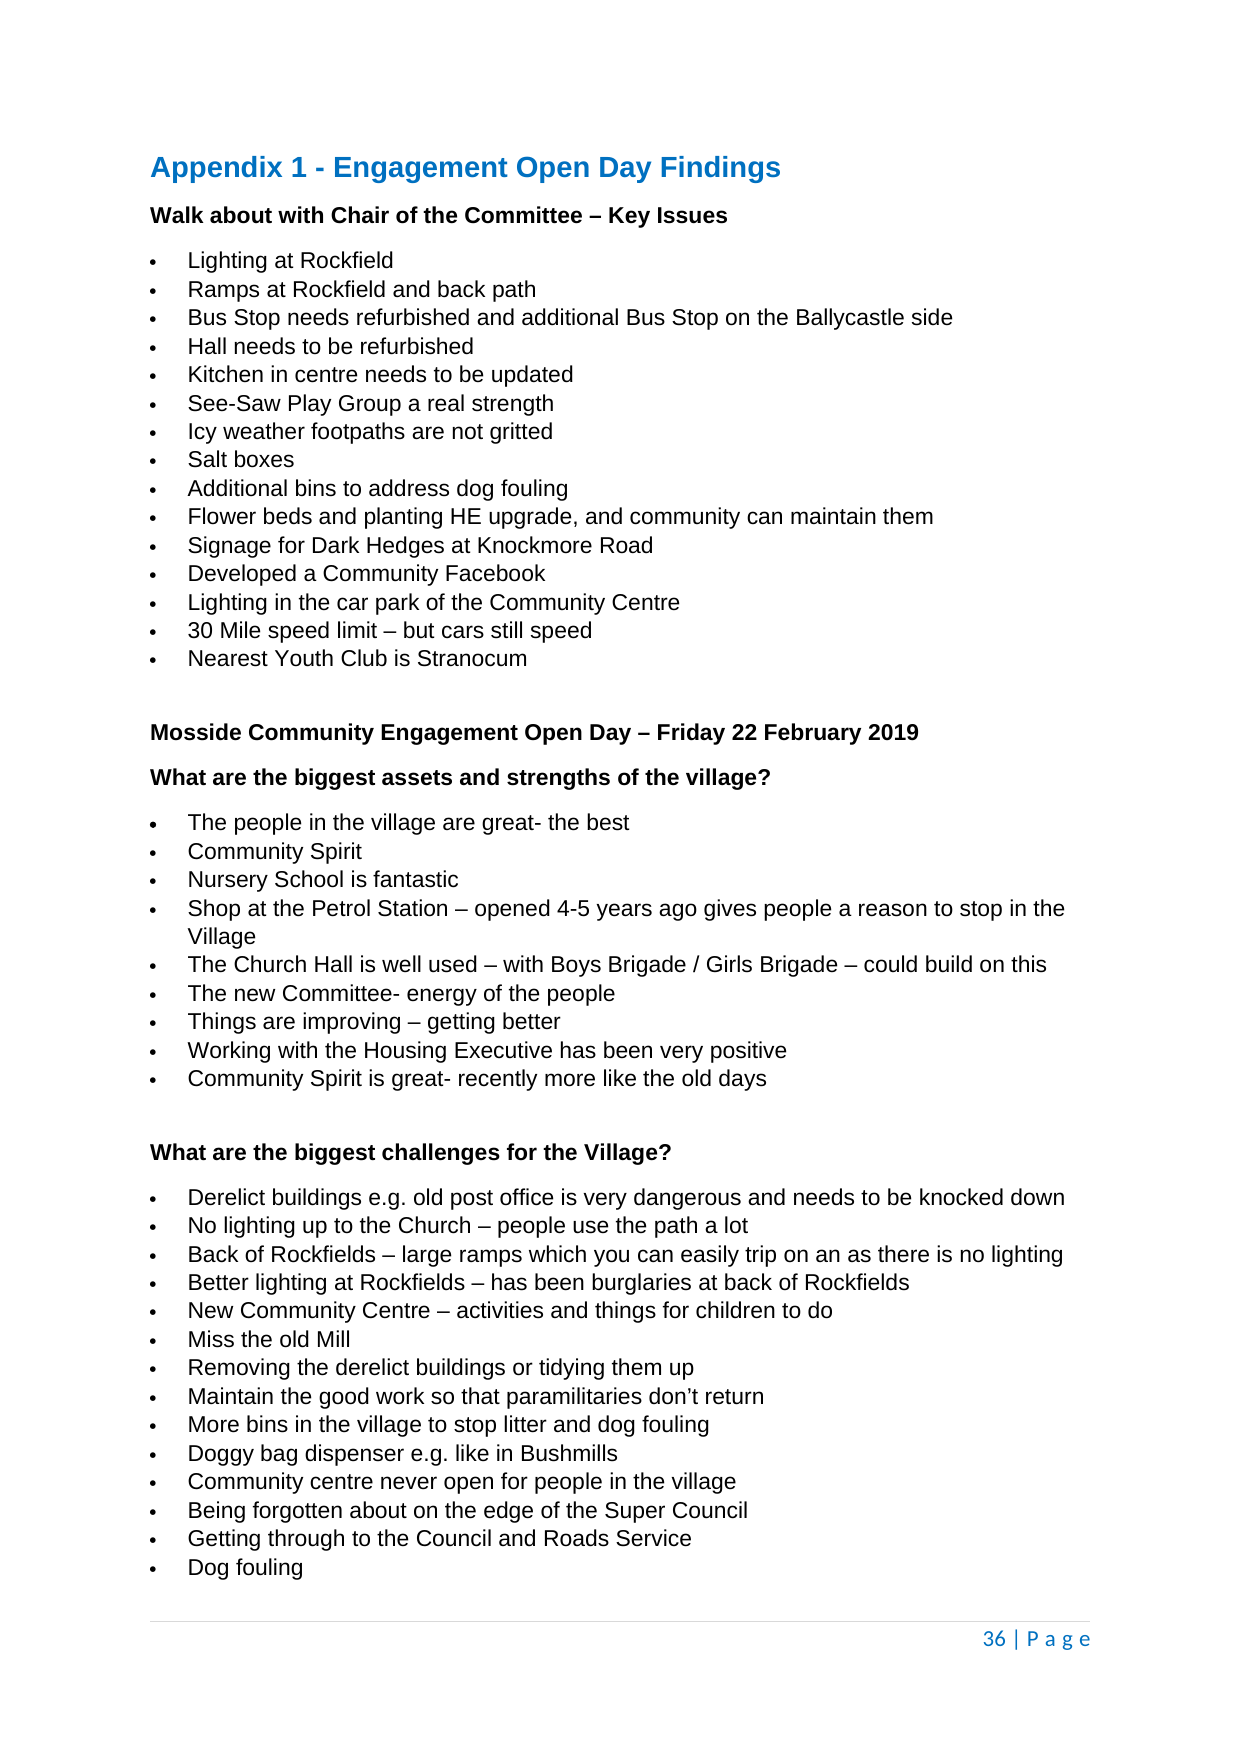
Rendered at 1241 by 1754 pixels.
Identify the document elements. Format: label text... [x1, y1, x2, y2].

list Icy weather footpaths are not gritted [150, 418, 1090, 444]
list Better lighting at Rockfields – has been burglaries at back of Rockfields [150, 1269, 1090, 1295]
list The Church Hall is well used – with Boys Brigade / Girls Brigade – could build on this [150, 951, 1090, 978]
list Bus Stop needs refurbished and additional Bus Stop on the Ballycastle side [150, 304, 1090, 331]
list Community centre never open for people in the village [150, 1468, 1090, 1494]
text What are the biggest assets and strengths of the village? [150, 764, 1090, 790]
list Developed a Community Facebook [150, 560, 1090, 586]
list Additional bins to address dog fouling [150, 475, 1090, 501]
list The new Committee- energy of the people [150, 980, 1090, 1006]
list Community Spirit is great- recently more like the old days [150, 1065, 1090, 1091]
list No lighting up to the Church – people use the path a lot [150, 1212, 1090, 1238]
list Signage for Dark Hedges at Knockmore Road [150, 532, 1090, 558]
text What are the biggest challenges for the Village? [150, 1139, 1090, 1165]
list Lighting at Rockfield [150, 247, 1090, 274]
list Dog fouling [150, 1553, 1090, 1580]
list Flower beds and planting HE upgrade, and community can maintain them [150, 503, 1090, 529]
list 30 Mile speed limit – but cars still speed [150, 617, 1090, 643]
list Hall needs to be refurbished [150, 333, 1090, 359]
list Removing the derelict buildings or tidying them up [150, 1354, 1090, 1381]
list Derelict buildings e.g. old post office is very dangerous and needs to be knocked down [150, 1184, 1090, 1210]
list Doggy bag dispenser e.g. like in Bushmills [150, 1440, 1090, 1466]
list New Community Centre – activities and things for children to do [150, 1297, 1090, 1324]
list Getting through to the Council and Roads Service [150, 1525, 1090, 1551]
subtitle Appendix 1 - Engagement Open Day Findings [150, 150, 1090, 183]
list Things are improving – getting better [150, 1008, 1090, 1034]
list Kitchen in centre needs to be updated [150, 361, 1090, 387]
list The people in the village are great- the best [150, 809, 1090, 836]
list Shop at the Petrol Station – opened 4-5 years ago gives people a reason to stop in the Village [150, 894, 1090, 949]
list More bins in the village to stop litter and dog fouling [150, 1411, 1090, 1438]
list Back of Rockfields – large ramps which you can easily trip on an as there is no lighting [150, 1241, 1090, 1267]
list Maintain the good work so that paramilitaries don’t return [150, 1383, 1090, 1409]
list Ramps at Rockfield and back path [150, 276, 1090, 302]
list Lighting in the car park of the Community Centre [150, 588, 1090, 615]
list See-Saw Play Group a real strength [150, 389, 1090, 416]
list Working with the Housing Executive has been very positive [150, 1037, 1090, 1063]
list Being forgotten about on the edge of the Super Council [150, 1497, 1090, 1523]
list Miss the old Mill [150, 1326, 1090, 1352]
text Mosside Community Engagement Open Day – Friday 22 February 2019 [150, 719, 1090, 745]
list Nursery School is fantastic [150, 866, 1090, 892]
list Community Spirit [150, 838, 1090, 864]
list Nearest Youth Club is Stranocum [150, 645, 1090, 672]
list Salt boxes [150, 446, 1090, 473]
text Walk about with Chair of the Committee – Key Issues [150, 202, 1090, 228]
